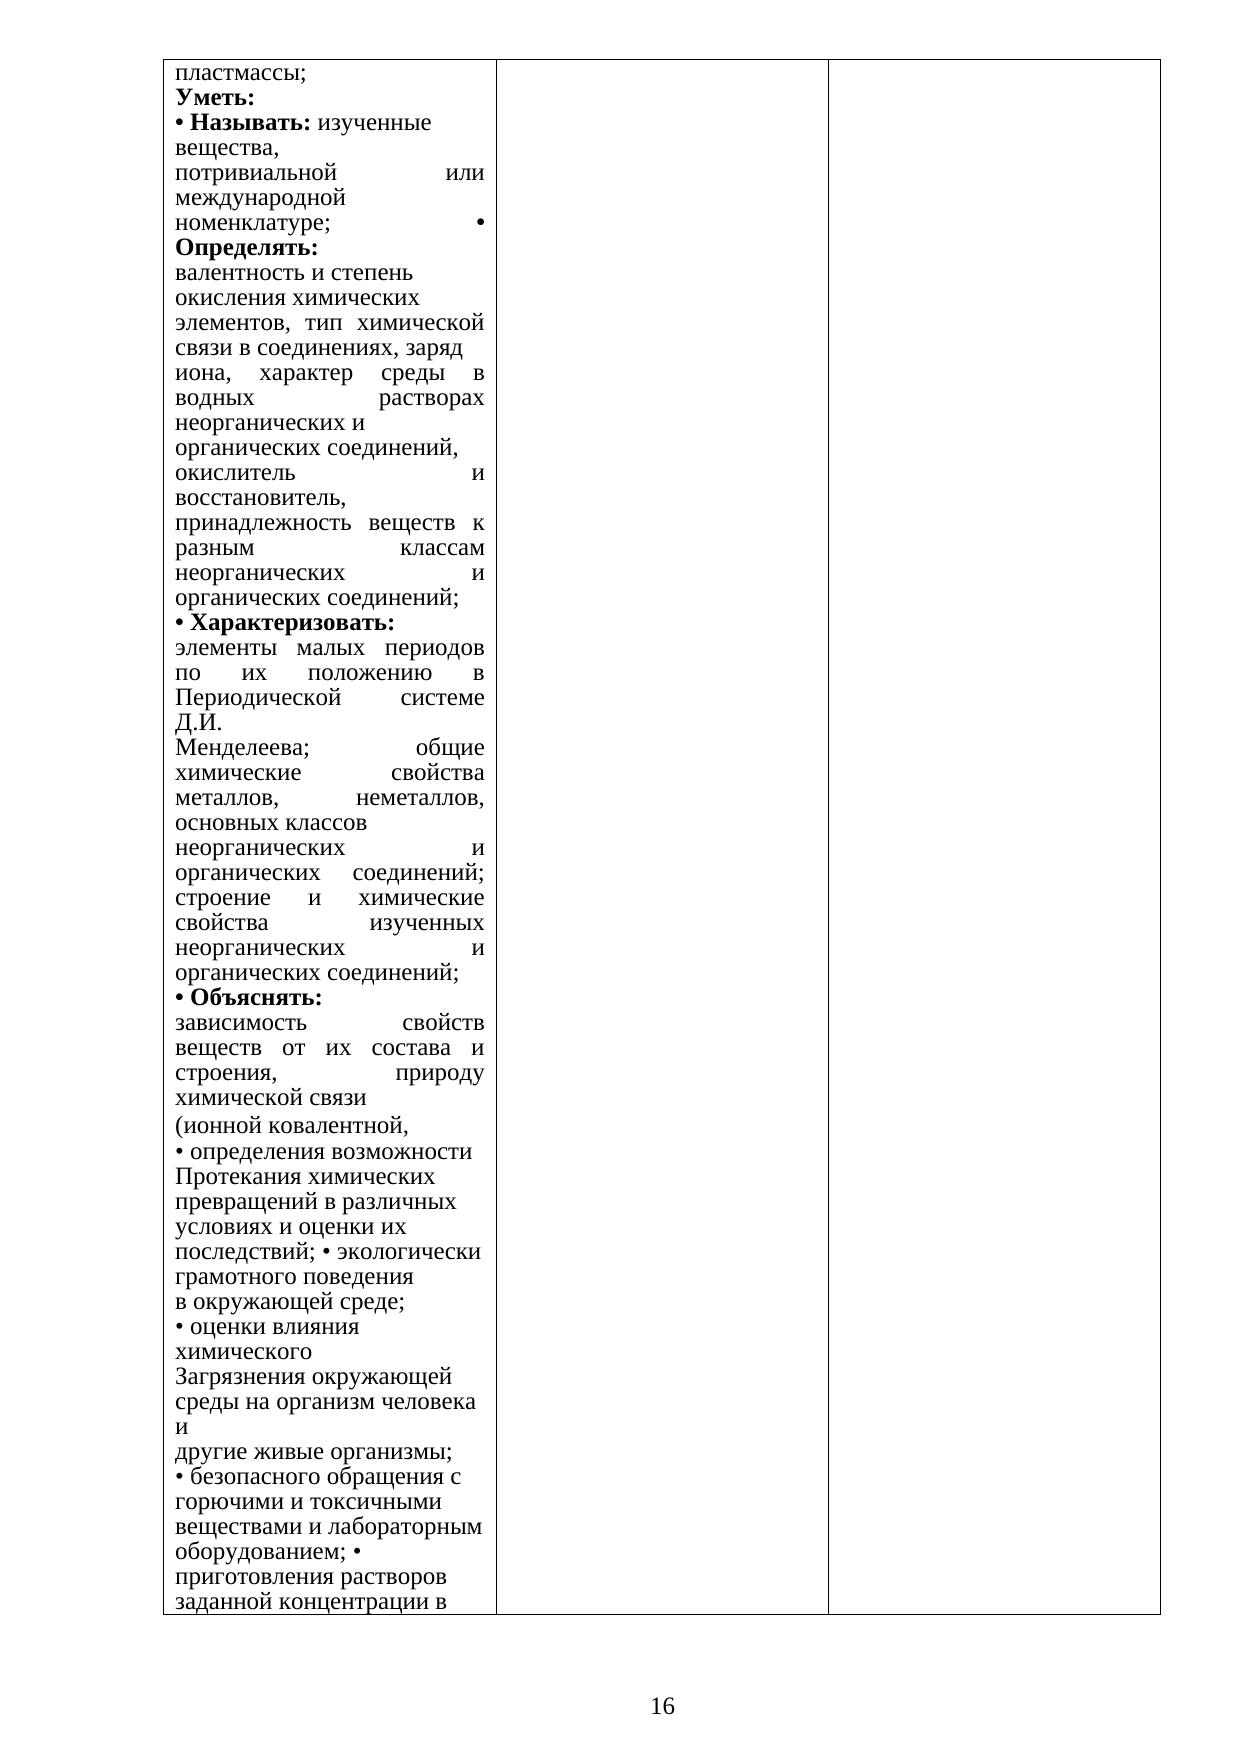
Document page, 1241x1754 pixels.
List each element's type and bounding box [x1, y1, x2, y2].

table_cell [164, 60, 496, 1614]
table_cell [497, 60, 828, 1614]
table_cell [829, 60, 1160, 1614]
